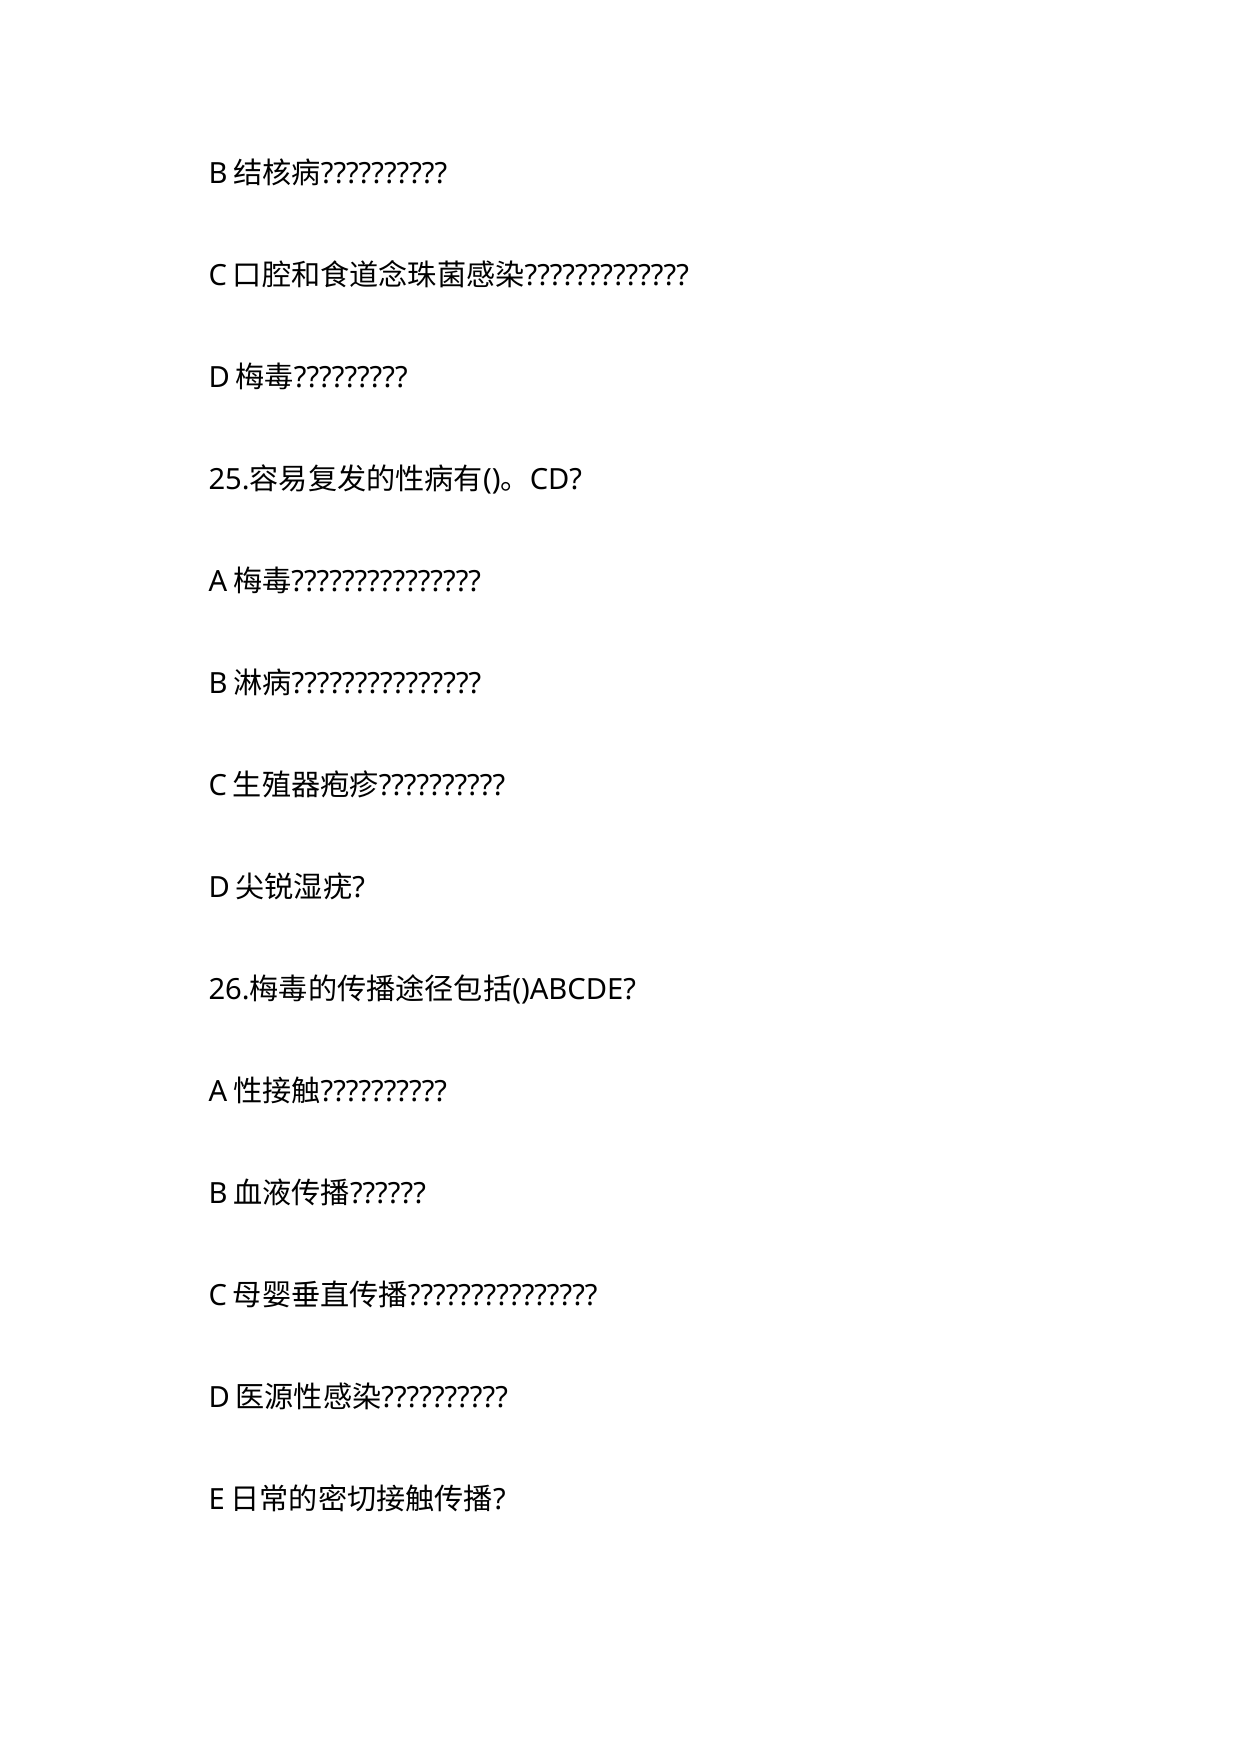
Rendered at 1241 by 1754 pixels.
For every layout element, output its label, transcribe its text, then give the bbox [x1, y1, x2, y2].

text E日常的密切接触传播? [150, 1476, 1090, 1518]
text B淋病??????????????? [150, 660, 1090, 702]
text C母婴垂直传播??????????????? [150, 1272, 1090, 1314]
text 25.容易复发的性病有()。CD? [150, 456, 1090, 498]
text A梅毒??????????????? [150, 558, 1090, 600]
text B血液传播?????? [150, 1170, 1090, 1212]
text D尖锐湿疣? [150, 864, 1090, 906]
text B结核病?????????? [150, 150, 1090, 192]
text C生殖器疱疹?????????? [150, 762, 1090, 804]
text C口腔和食道念珠菌感染????????????? [150, 252, 1090, 294]
text D医源性感染?????????? [150, 1374, 1090, 1416]
text 26.梅毒的传播途径包括()ABCDE? [150, 966, 1090, 1008]
text D梅毒????????? [150, 354, 1090, 396]
text A性接触?????????? [150, 1068, 1090, 1110]
